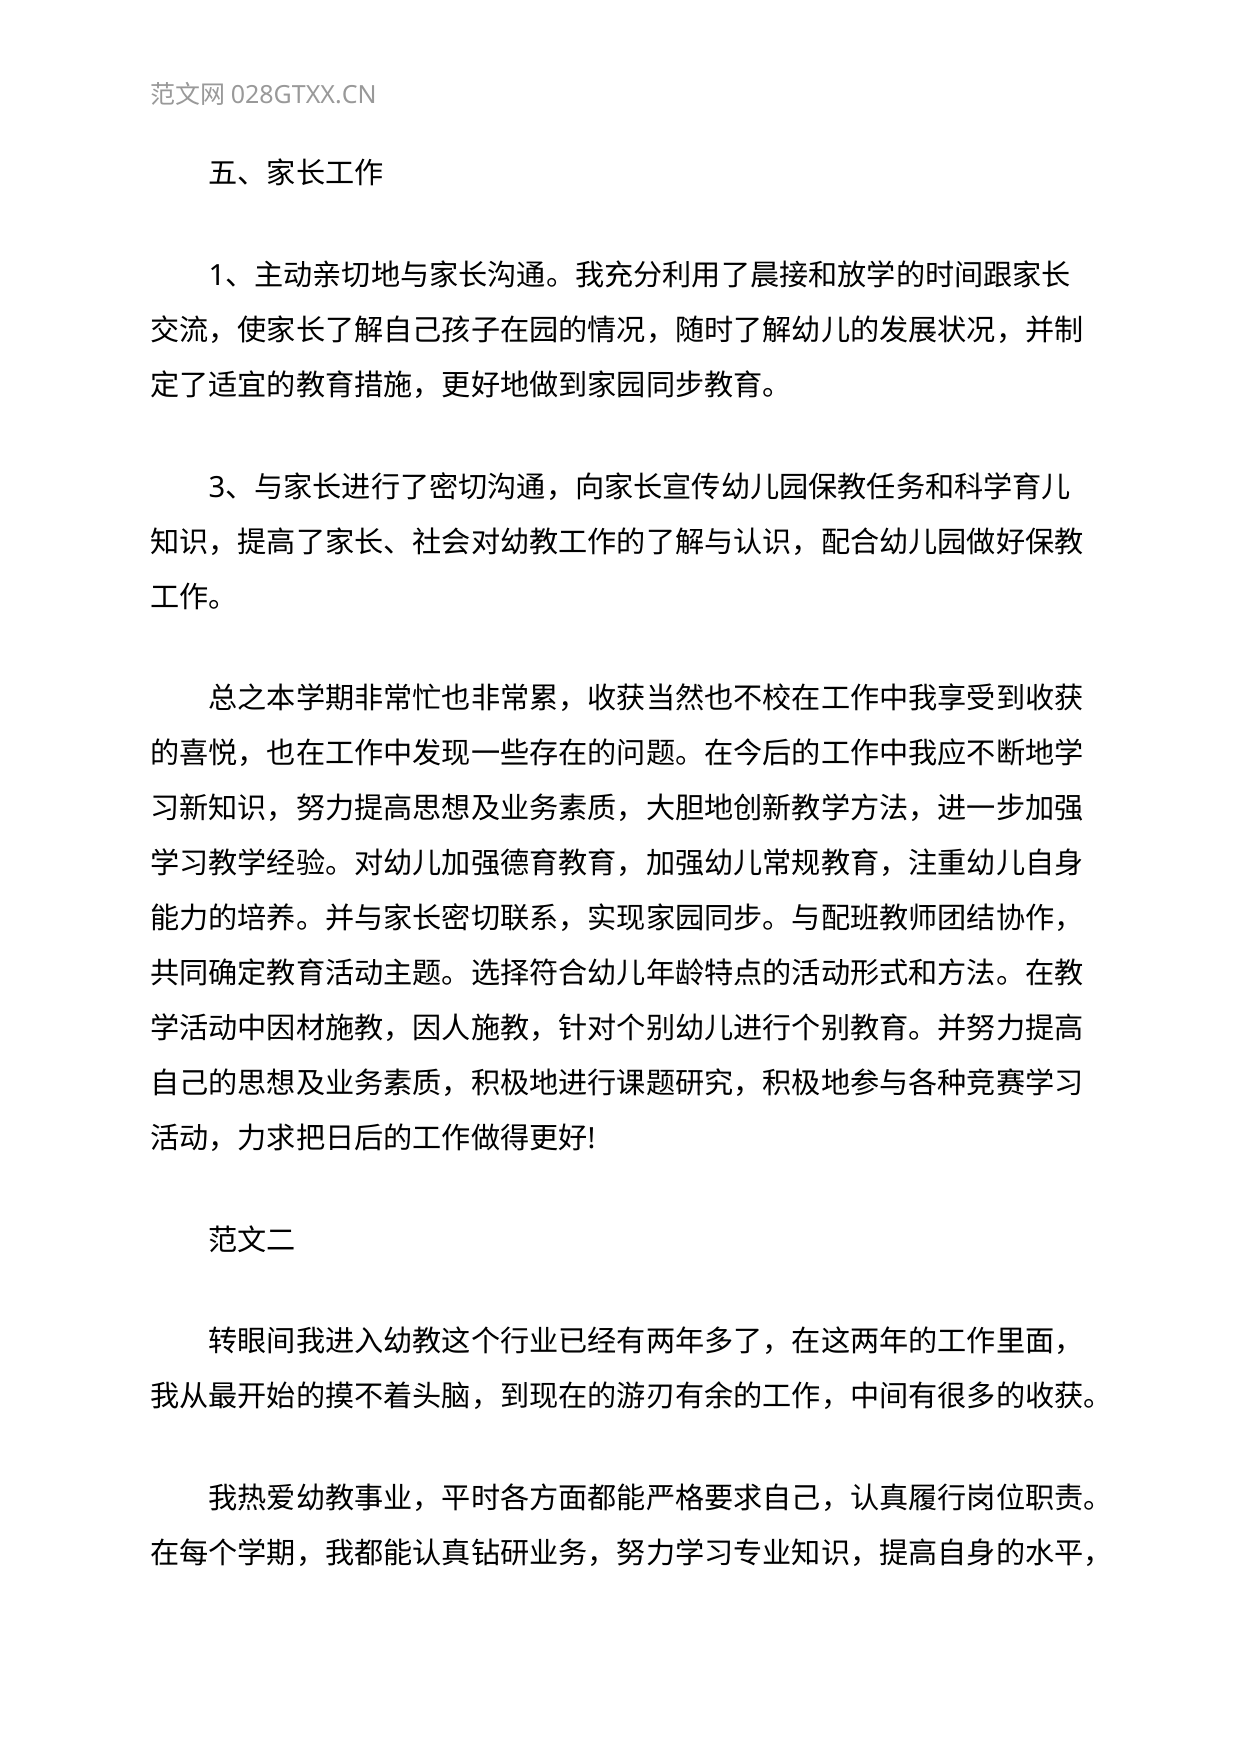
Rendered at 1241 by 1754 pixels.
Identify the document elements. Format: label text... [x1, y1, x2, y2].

text 范文二 [150, 1216, 1090, 1258]
text 3、与家长进行了密切沟通，向家长宣传幼儿园保教任务和科学育儿知识，提高了家长、社会对幼教工作的了解与认识，配合幼儿园做好保教工作。 [150, 463, 1090, 616]
text 五、家长工作 [150, 150, 1090, 192]
text 转眼间我进入幼教这个行业已经有两年多了，在这两年的工作里面，我从最开始的摸不着头脑，到现在的游刃有余的工作，中间有很多的收获。 [150, 1318, 1090, 1415]
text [150, 1475, 1090, 1572]
text 总之本学期非常忙也非常累，收获当然也不校在工作中我享受到收获的喜悦，也在工作中发现一些存在的问题。在今后的工作中我应不断地学习新知识，努力提高思想及业务素质，大胆地创新教学方法，进一步加强学习教学经验。对幼儿加强德育教育，加强幼儿常规教育，注重幼儿自身能力的培养。并与家长密切联系，实现家园同步。与配班教师团结协作，共同确定教育活动主题。选择符合幼儿年龄特点的活动形式和方法。在教学活动中因材施教，因人施教，针对个别幼儿进行个别教育。并努力提高自己的思想及业务素质，积极地进行课题研究，积极地参与各种竞赛学习活动，力求把日后的工作做得更好! [150, 675, 1090, 1157]
text 1、主动亲切地与家长沟通。我充分利用了晨接和放学的时间跟家长交流，使家长了解自己孩子在园的情况，随时了解幼儿的发展状况，并制定了适宜的教育措施，更好地做到家园同步教育。 [150, 252, 1090, 404]
